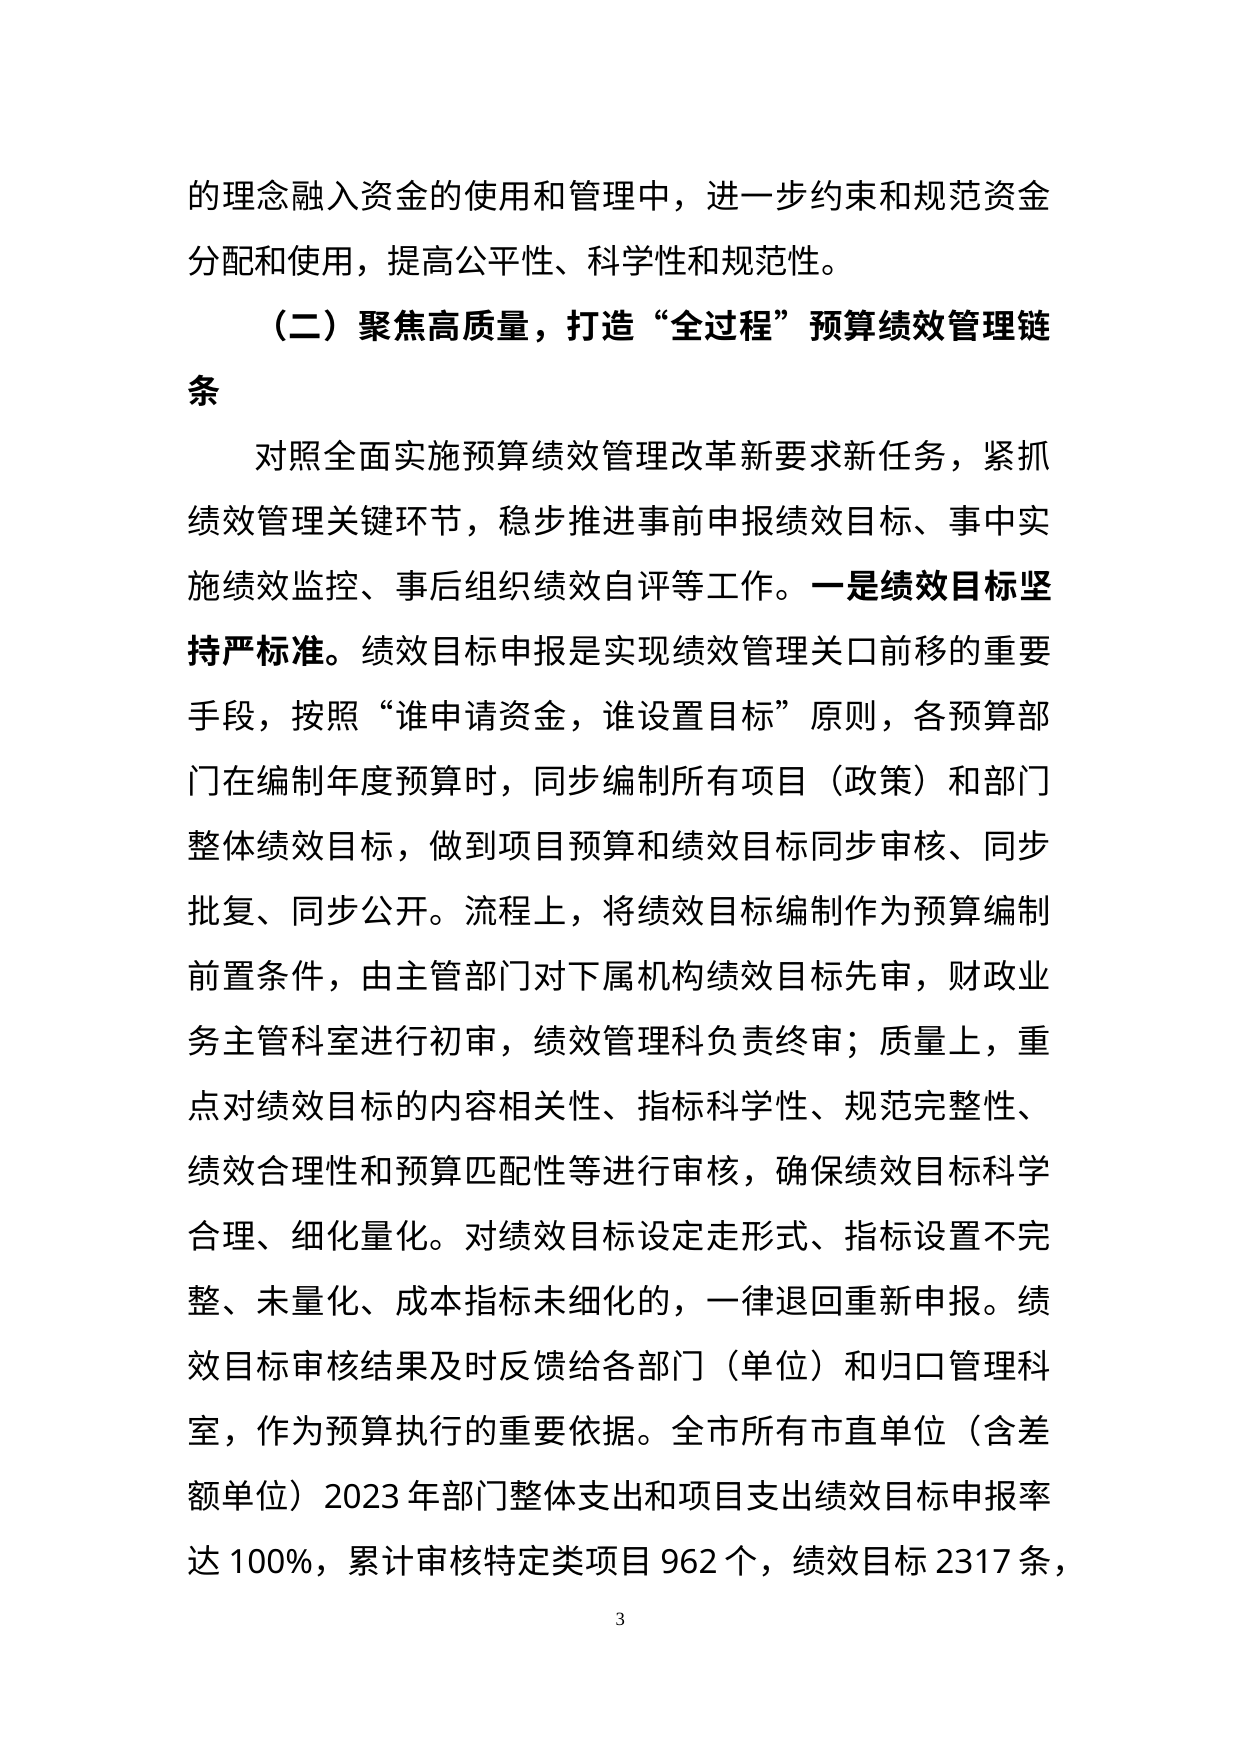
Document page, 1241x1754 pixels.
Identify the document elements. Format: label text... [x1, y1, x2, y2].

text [187, 422, 1053, 1592]
text （二）聚焦高质量，打造“全过程”预算绩效管理链条 [187, 292, 1053, 422]
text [187, 162, 1053, 292]
